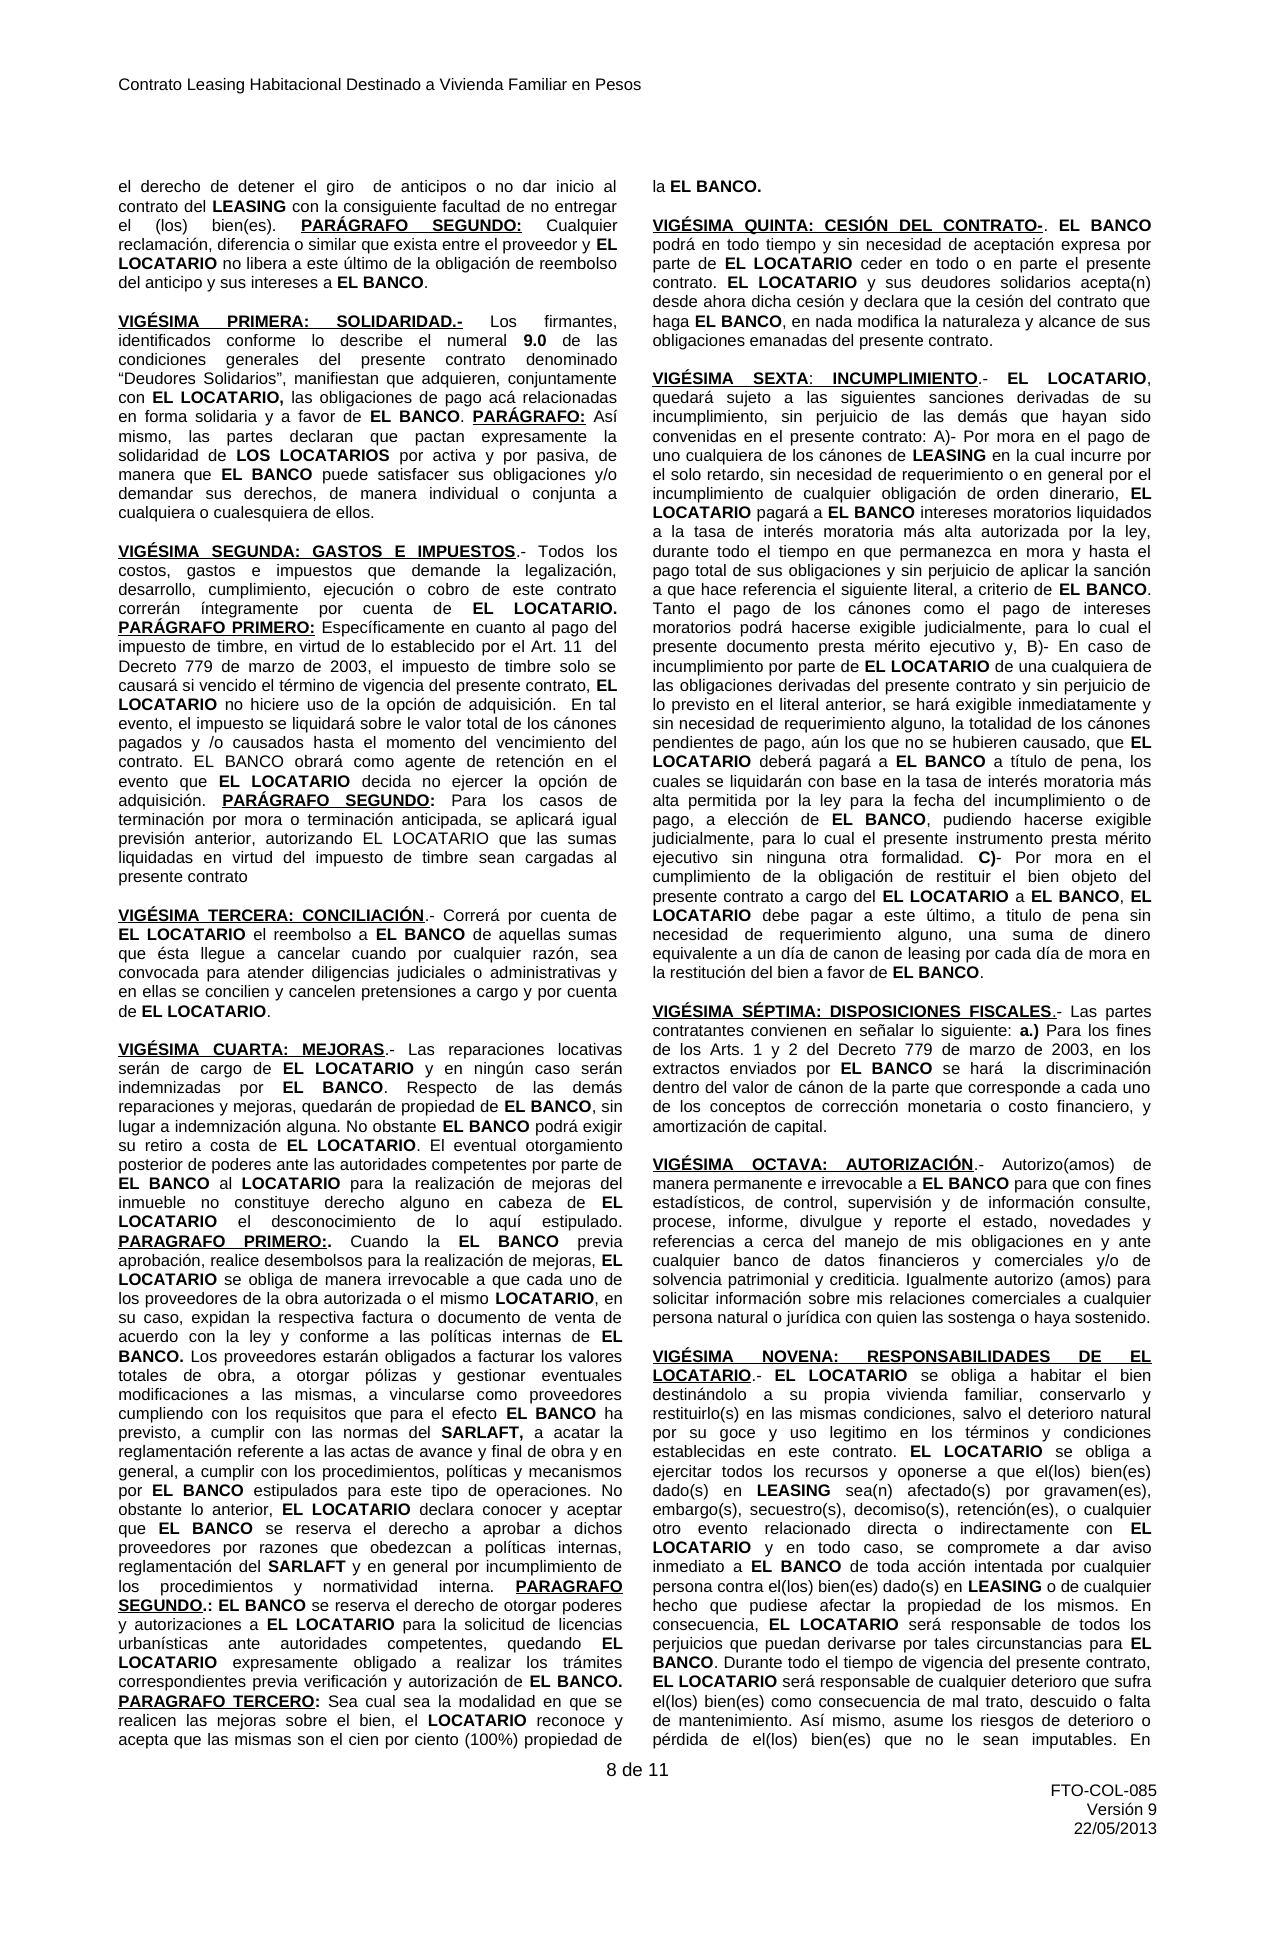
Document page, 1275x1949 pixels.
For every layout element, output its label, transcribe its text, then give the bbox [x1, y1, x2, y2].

text VIGÉSIMA SÉPTIMA: DISPOSICIONES FISCALES.- Las partes contratantes convienen en señalar lo siguiente: a.) Para los fines de los Arts. 1 y 2 del Decreto 779 de marzo de 2003, en los extractos enviados por EL BANCO se hará la discriminación dentro del valor de cánon de la parte que corresponde a cada uno de los conceptos de corrección monetaria o costo financiero, y amortización de capital. [652, 1001, 1152, 1136]
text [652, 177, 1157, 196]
text VIGÉSIMA SEXTA: INCUMPLIMIENTO.- EL LOCATARIO, quedará sujeto a las siguientes sanciones derivadas de su incumplimiento, sin perjuicio de las demás que hayan sido convenidas en el presente contrato: A)- Por mora en el pago de uno cualquiera de los cánones de LEASING en la cual incurre por el solo retardo, sin necesidad de requerimiento o en general por el incumplimiento de cualquier obligación de orden dinerario, EL LOCATARIO pagará a EL BANCO intereses moratorios liquidados a la tasa de interés moratoria más alta autorizada por la ley, durante todo el tiempo en que permanezca en mora y hasta el pago total de sus obligaciones y sin perjuicio de aplicar la sanción a que hace referencia el siguiente literal, a criterio de EL BANCO. Tanto el pago de los cánones como el pago de intereses moratorios podrá hacerse exigible judicialmente, para lo cual el presente documento presta mérito ejecutivo y, B)- En caso de incumplimiento por parte de EL LOCATARIO de una cualquiera de las obligaciones derivadas del presente contrato y sin perjuicio de lo previsto en el literal anterior, se hará exigible inmediatamente y sin necesidad de requerimiento alguno, la totalidad de los cánones pendientes de pago, aún los que no se hubieren causado, que EL LOCATARIO deberá pagará a EL BANCO a título de pena, los cuales se liquidarán con base en la tasa de interés moratoria más alta permitida por la ley para la fecha del incumplimiento o de pago, a elección de EL BANCO, pudiendo hacerse exigible judicialmente, para lo cual el presente instrumento presta mérito ejecutivo sin ninguna otra formalidad. C)- Por mora en el cumplimiento de la obligación de restituir el bien objeto del presente contrato a cargo del EL LOCATARIO a EL BANCO, EL LOCATARIO debe pagar a este último, a titulo de pena sin necesidad de requerimiento alguno, una suma de dinero equivalente a un día de canon de leasing por cada día de mora en la restitución del bien a favor de EL BANCO. [652, 369, 1152, 982]
text VIGÉSIMA OCTAVA: AUTORIZACIÓN.- Autorizo(amos) de manera permanente e irrevocable a EL BANCO para que fines estadísticos, de trol, supervisión y de información sulte, procese, informe, divulgue y reporte el estado, novedades y referencias a cerca del manejo de mis obligaciones en y ante cualquier banco de datos financieros y comerciales y/o de solvencia patrimonial y crediticia. Igualmente autorizo (amos) para solicitar información sobre mis relaciones comerciales a cualquier persona natural o jurídica quien las sostenga o haya sostenido. [652, 1155, 1152, 1327]
text VIGÉSIMA PRIMERA: SOLIDARIDAD.- Los firmantes, identificados forme lo describe el numeral 9.0 de las diciones generales del presente trato denominado “Deudores Solidarios”, manifiestan que adquieren, juntamente EL LOCATARIO, las obligaciones de pago acá relacionadas en forma solidaria y a favor de EL BANCO. PARÁGRAFO: Así mismo, las partes declaran que pactan expresamente la solidaridad de LOS LOCATARIOS por activa y por pasiva, de manera que EL BANCO puede satisfacer sus obligaciones y/o demandar sus derechos, de manera individual o junta a cualquiera o cualesquiera de ellos. [118, 311, 617, 522]
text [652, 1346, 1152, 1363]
text VIGÉSIMA SEGUNDA: GASTOS E IMPUESTOS.- Todos los costos, gastos e impuestos que demande la legalización, desarrollo, cumplimiento, ejecución o cobro de este trato correrán íntegramente por cuenta de EL LOCATARIO. PARÁGRAFO PRIMERO: Específicamente en cuanto al pago del impuesto de timbre, en virtud de lo establecido por el Art. 11 del Decreto 779 de marzo de 2003, el impuesto de timbre solo se causará si vencido el término de vigencia del presente trato, EL LOCATARIO no hiciere uso de la opción de adquisición. En tal evento, el impuesto se liquidará sobre le valor total de los cánones pagados y /o causados hasta el momento del vencimiento del trato. EL BANCO obrará como agente de retención en el evento que EL LOCATARIO decida no ejercer la opción de adquisición. PARÁGRAFO SEGUNDO: Para los casos de terminación por mora o terminación anticipada, se aplicará igual previsión anterior, autorizando EL LOCATARIO que las sumas liquidadas en virtud del impuesto de timbre sean cargadas al presente trato [118, 541, 617, 886]
text VIGÉSIMA TERCERA: CONCILIACIÓN.- Correrá por cuenta de EL LOCATARIO el reembolso a EL BANCO de aquellas sumas que ésta llegue a cancelar cuando por cualquier razón, sea convocada para atender diligencias judiciales o administrativas y en ellas se concilien y cancelen pretensiones a cargo y por cuenta de EL LOCATARIO. [118, 906, 617, 1021]
text VIGÉSIMA CUARTA: MEJORAS.- Las reparaciones locativas serán de cargo de EL LOCATARIO y en ningún caso serán indemnizadas por EL BANCO. Respecto de las demás reparaciones y mejoras, quedarán de propiedad de EL BANCO, sin lugar a indemnización alguna. No obstante EL BANCO podrá exigir su retiro a costa de EL LOCATARIO. El eventual otorgamiento posterior de poderes ante las autoridades competentes por parte de EL BANCO al LOCATARIO para la realización de mejoras del inmueble no constituye derecho alguno en cabeza de EL LOCATARIO el desconocimiento de lo aquí estipulado. PARAGRAFO PRIMERO:. Cuando la EL BANCO previa aprobación, realice desembolsos para la realización de mejoras, EL LOCATARIO se obliga de manera irrevocable a que cada uno de los proveedores de la obra autorizada o el mismo LOCATARIO, en su caso, expidan la respectiva factura o documento de venta de acuerdo con la ley y conforme a las políticas internas de EL BANCO. Los proveedores estarán obligados a facturar los valores totales de obra, a otorgar pólizas y gestionar eventuales modificaciones a las mismas, a vincularse como proveedores cumpliendo con los requisitos que para el efecto EL BANCO ha previsto, a cumplir con las normas del SARLAFT, a acatar la reglamentación referente a las actas de avance y final de obra y en general, a cumplir con los procedimientos, políticas y mecanismos por EL BANCO estipulados para este tipo de operaciones. No obstante lo anterior, EL LOCATARIO declara conocer y aceptar que EL BANCO se reserva el derecho a aprobar a dichos proveedores por razones que obedezcan a políticas internas, reglamentación del SARLAFT y en general por incumplimiento de los procedimientos y normatividad interna. PARAGRAFO SEGUNDO.: EL BANCO se reserva el derecho de otorgar poderes y autorizaciones a EL LOCATARIO para la solicitud de licencias urbanísticas ante autoridades competentes, quedando EL LOCATARIO expresamente obligado a realizar los trámites correspondientes previa verificación y autorización de EL BANCO. PARAGRAFO TERCERO: Sea cual sea la modalidad en que se realicen las mejoras sobre el bien, el LOCATARIO reconoce y acepta que las mismas son el cien por ciento (100%) propiedad de la EL BANCO. [118, 1040, 623, 1749]
text VIGÉSIMA QUINTA: CESIÓN DEL CONTRATO-. EL BANCO podrá en todo tiempo y sin necesidad de aceptación expresa por parte de EL LOCATARIO ceder en todo o en parte el presente trato. EL LOCATARIO y sus deudores solidarios acepta(n) desde ahora dicha cesión y declara que la cesión del trato que haga EL BANCO, en nada modifica la naturaleza y alcance de sus obligaciones emanadas del presente trato. [652, 216, 1152, 350]
